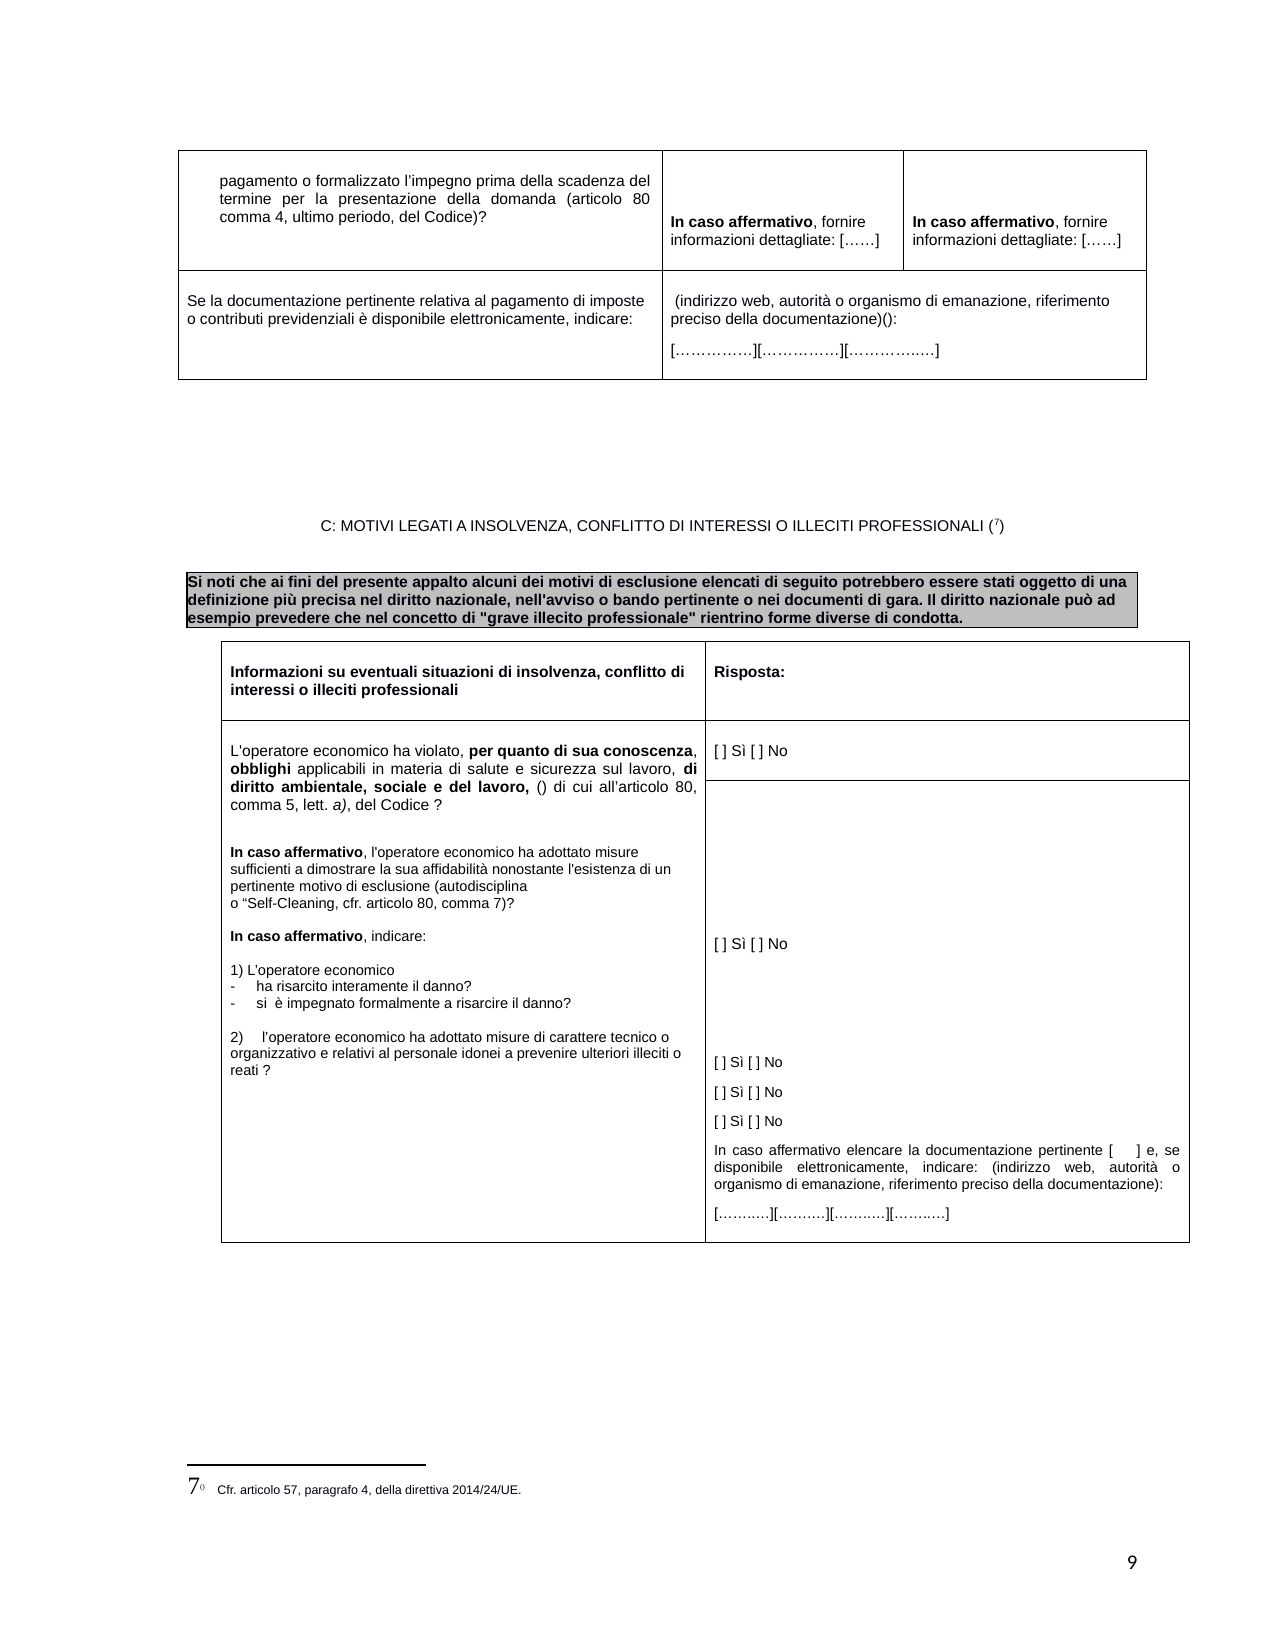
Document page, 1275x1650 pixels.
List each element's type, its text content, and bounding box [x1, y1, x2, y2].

table_cell (indirizzo web, autorità o organismo di emanazione, riferimento preciso della documentazione)(): [……………][……………][…………..…] [663, 271, 1146, 379]
table_header Informazioni su eventuali situazioni di insolvenza, conflitto di interessi o illeciti professionali [222, 642, 705, 719]
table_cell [663, 151, 903, 270]
table_cell Se la documentazione pertinente relativa al pagamento di imposte o contributi previdenziali è disponibile elettronicamente, indicare: [179, 271, 662, 379]
table_cell [ ] Sì [ ] No [706, 721, 1189, 780]
table_header Risposta: [706, 642, 1189, 719]
title C: motivi legati a insolvenza, conflitto di interessi o illeciti professionali () [187, 517, 1137, 534]
table_cell L'operatore economico ha violato, per quanto di sua conoscenza, obblighi applicabili in materia di salute e sicurezza sul lavoro, di diritto ambientale, sociale e del lavoro, () di cui all’articolo 80, comma 5, lett. a), del Codice ? In caso affermativo, l'operatore economico ha adottato misure sufficienti a dimostrare la sua affidabilità nonostante l'esistenza di un pertinente motivo di esclusione (autodisciplina o “Self-Cleaning, cfr. articolo 80, comma 7)? In caso affermativo, indicare: 1) L’operatore economico - ha risarcito interamente il danno? - si è impegnato formalmente a risarcire il danno? 2) l’operatore economico ha adottato misure di carattere tecnico o organizzativo e relativi al personale idonei a prevenire ulteriori illeciti o reati ? [222, 721, 705, 1242]
text Si noti che ai fini del presente appalto alcuni dei motivi di esclusione elencati di seguito potrebbero essere stati oggetto di una definizione più precisa nel diritto nazionale, nell'avviso o bando pertinente o nei documenti di gara. Il diritto nazionale può ad esempio prevedere che nel concetto di "grave illecito professionale" rientrino forme diverse di condotta. [188, 573, 1137, 627]
table_cell [ ] Sì [ ] No [ ] Sì [ ] No [ ] Sì [ ] No [ ] Sì [ ] No In caso affermativo elencare la documentazione pertinente [ ] e, se disponibile elettronicamente, indicare: (indirizzo web, autorità o organismo di emanazione, riferimento preciso della documentazione): [……..…][…….…][……..…][……..…] [706, 781, 1189, 1242]
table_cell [904, 151, 1146, 270]
